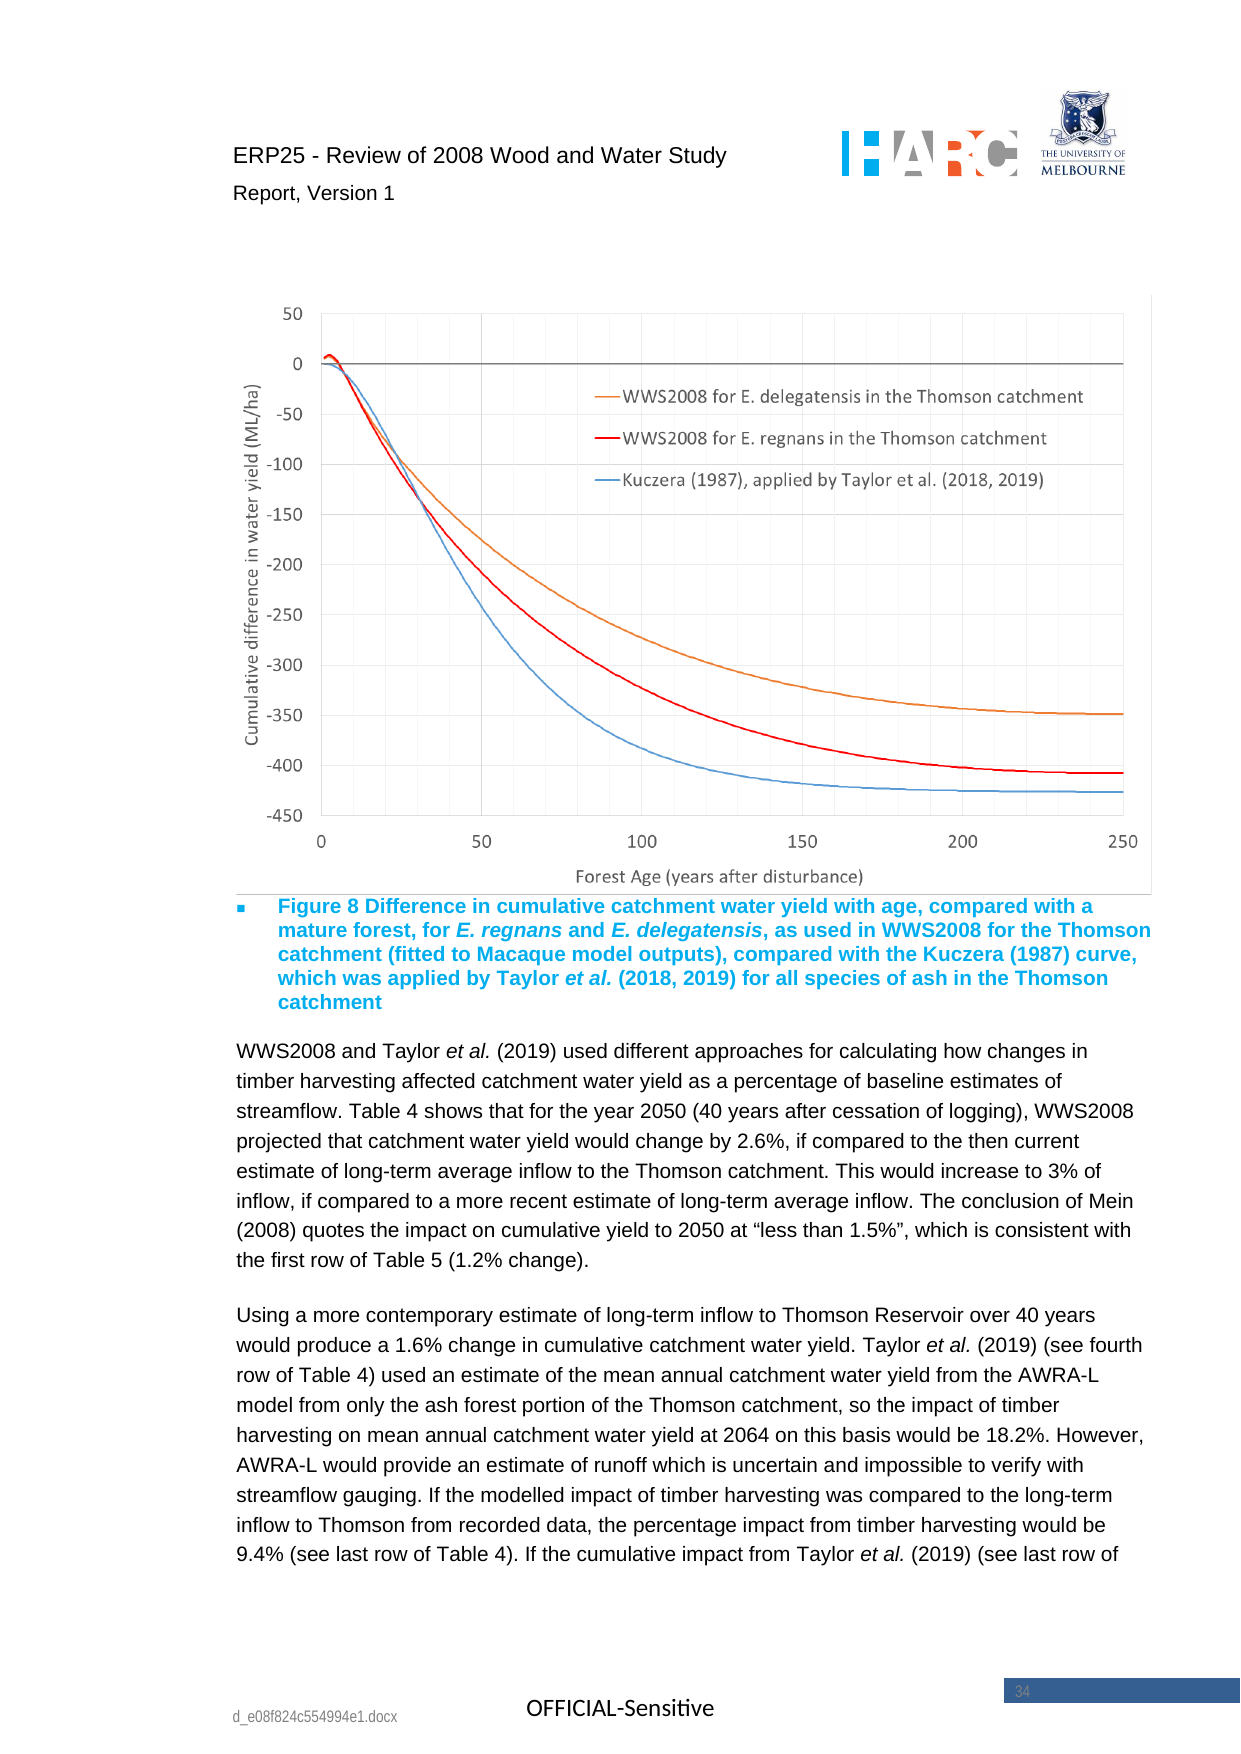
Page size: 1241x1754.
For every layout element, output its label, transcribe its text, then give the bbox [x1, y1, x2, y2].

picture [236, 295, 1152, 895]
picture [1040, 89, 1126, 176]
text Figure 8 Difference in cumulative catchment water yield with age, compared with a mature forest, for E. regnans and E. delegatensis, as used in WWS2008 for the Thomson catchment (fitted to Macaque model outputs), compared with the Kuczera (1987) curve, which was applied by Taylor et al. (2018, 2019) for all species of ash in the Thomson catchment [236, 895, 1152, 1014]
text WWS2008 and Taylor et al. (2019) used different approaches for calculating how changes in timber harvesting affected catchment water yield as a percentage of baseline estimates of streamflow. Table 4 shows that for the year 2050 (40 years after cessation of logging), WWS2008 projected that catchment water yield would change by 2.6%, if compared to the then current estimate of long-term average inflow to the Thomson catchment. This would increase to 3% of inflow, if compared to a more recent estimate of long-term average inflow. The conclusion of Mein (2008) quotes the impact on cumulative yield to 2050 at “less than 1.5%”, which is consistent with the first row of Table 5 (1.2% change). [236, 1039, 1152, 1272]
